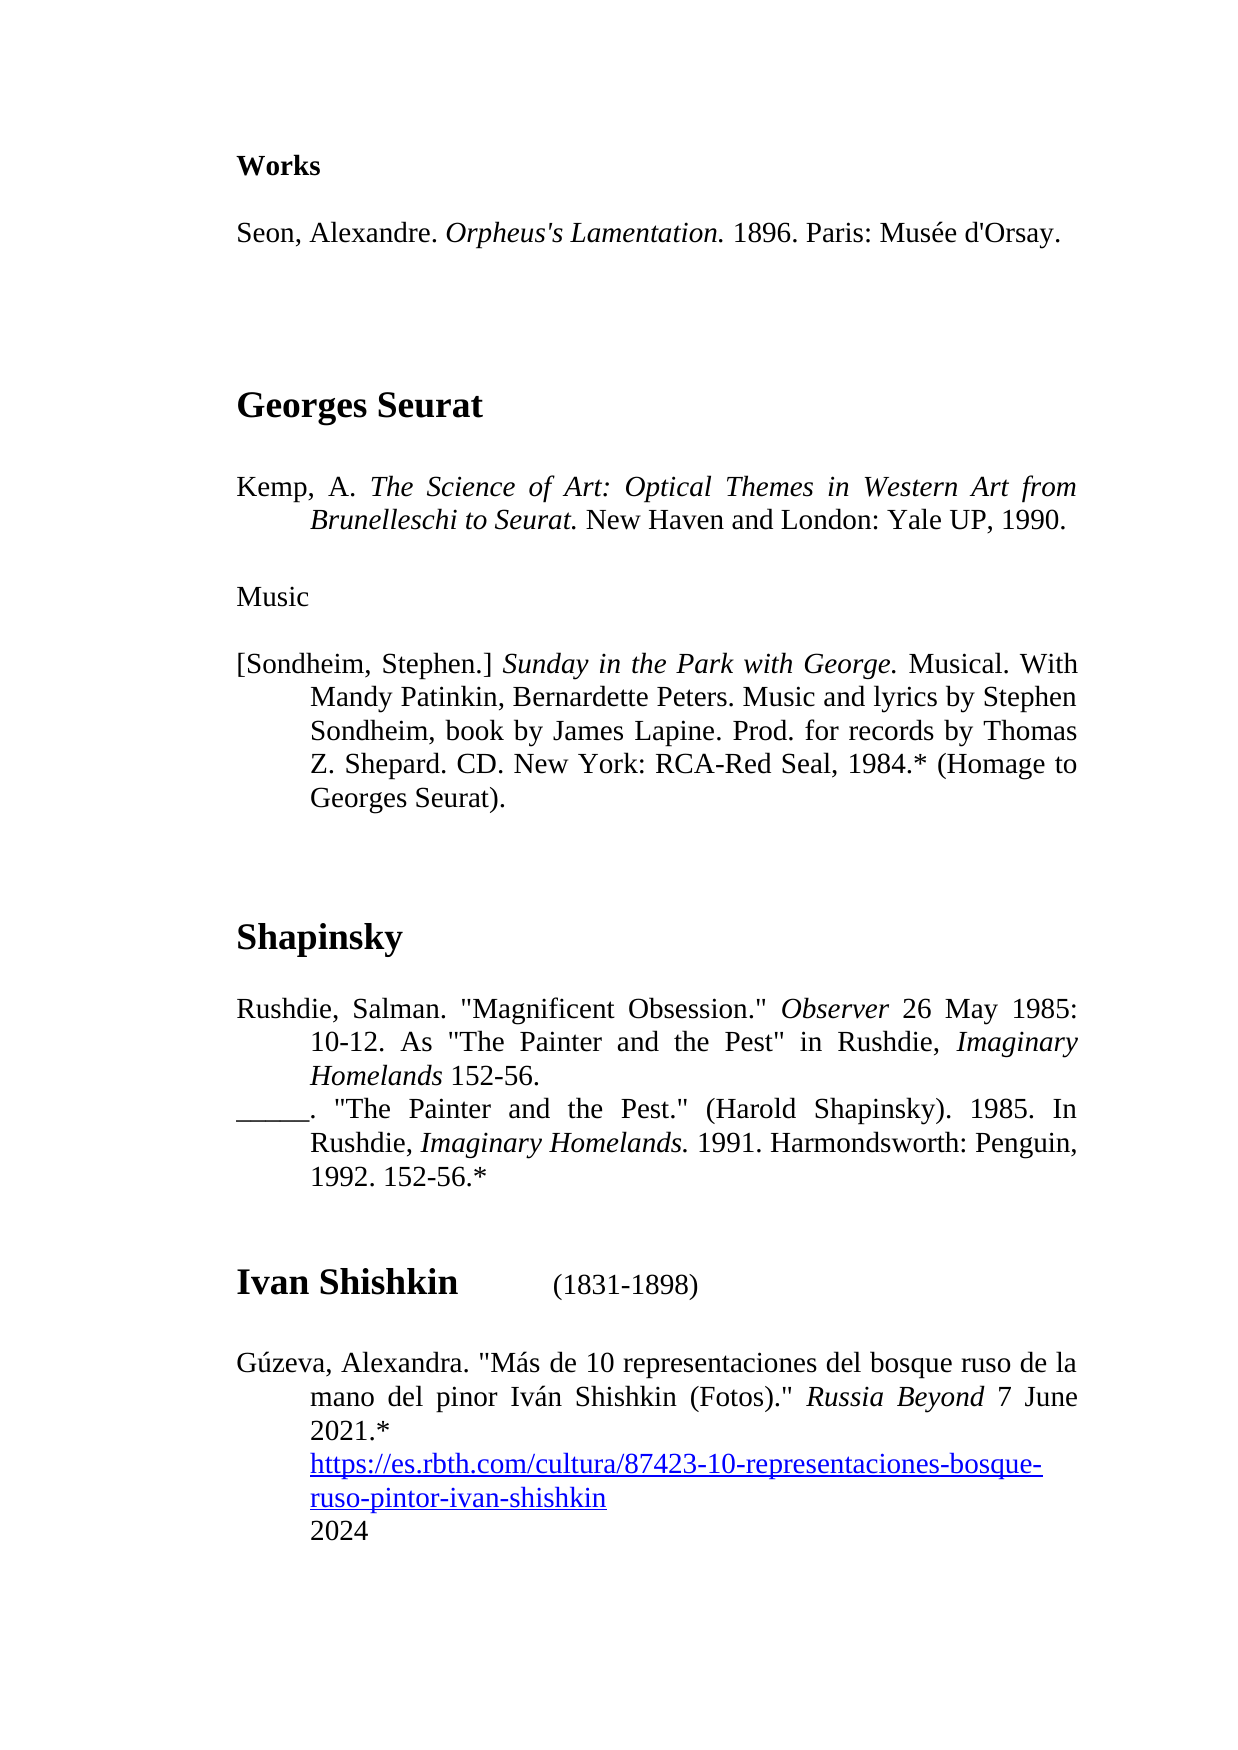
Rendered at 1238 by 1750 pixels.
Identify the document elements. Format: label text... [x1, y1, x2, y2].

text https://es.rbth.com/cultura/87423-10-representaciones-bosque-ruso-pintor-ivan-shishkin [236, 1446, 1078, 1513]
text Shapinsky [236, 914, 1078, 957]
text [Sondheim, Stephen.] Sunday in the Park with George. Musical. With Mandy Patinkin, Bernardette Peters. Music and lyrics by Stephen Sondheim, book by James Lapine. Prod. for records by Thomas Z. Shepard. CD. New York: RCA-Red Seal, 1984.* (Homage to Georges Seurat). [236, 646, 1078, 814]
subtitle Ivan Shishkin (1831-1898) [236, 1259, 1078, 1302]
text Gúzeva, Alexandra. "Más de 10 representaciones del bosque ruso de la mano del pinor Iván Shishkin (Fotos)." Russia Beyond 7 June 2021.* [236, 1346, 1078, 1446]
text Seon, Alexandre. Orpheus's Lamentation. 1896. Paris: Musée d'Orsay. [236, 215, 1078, 248]
text 2024 [236, 1513, 1078, 1547]
text Rushdie, Salman. "Magnificent Obsession." Observer 26 May 1985: 10-12. As "The Painter and the Pest" in Rushdie, Imaginary Homelands 152-56. [236, 991, 1078, 1092]
text _____. "The Painter and the Pest." (Harold Shapinsky). 1985. In Rushdie, Imaginary Homelands. 1991. Harmondsworth: Penguin, 1992. 152-56.* [236, 1092, 1078, 1192]
subtitle Works [236, 148, 1078, 181]
subtitle Georges Seurat [236, 382, 1078, 426]
text Kemp, A. The Science of Art: Optical Themes in Western Art from Brunelleschi to Seurat. New Haven and London: Yale UP, 1990. [236, 469, 1078, 536]
text Music [236, 579, 1078, 612]
